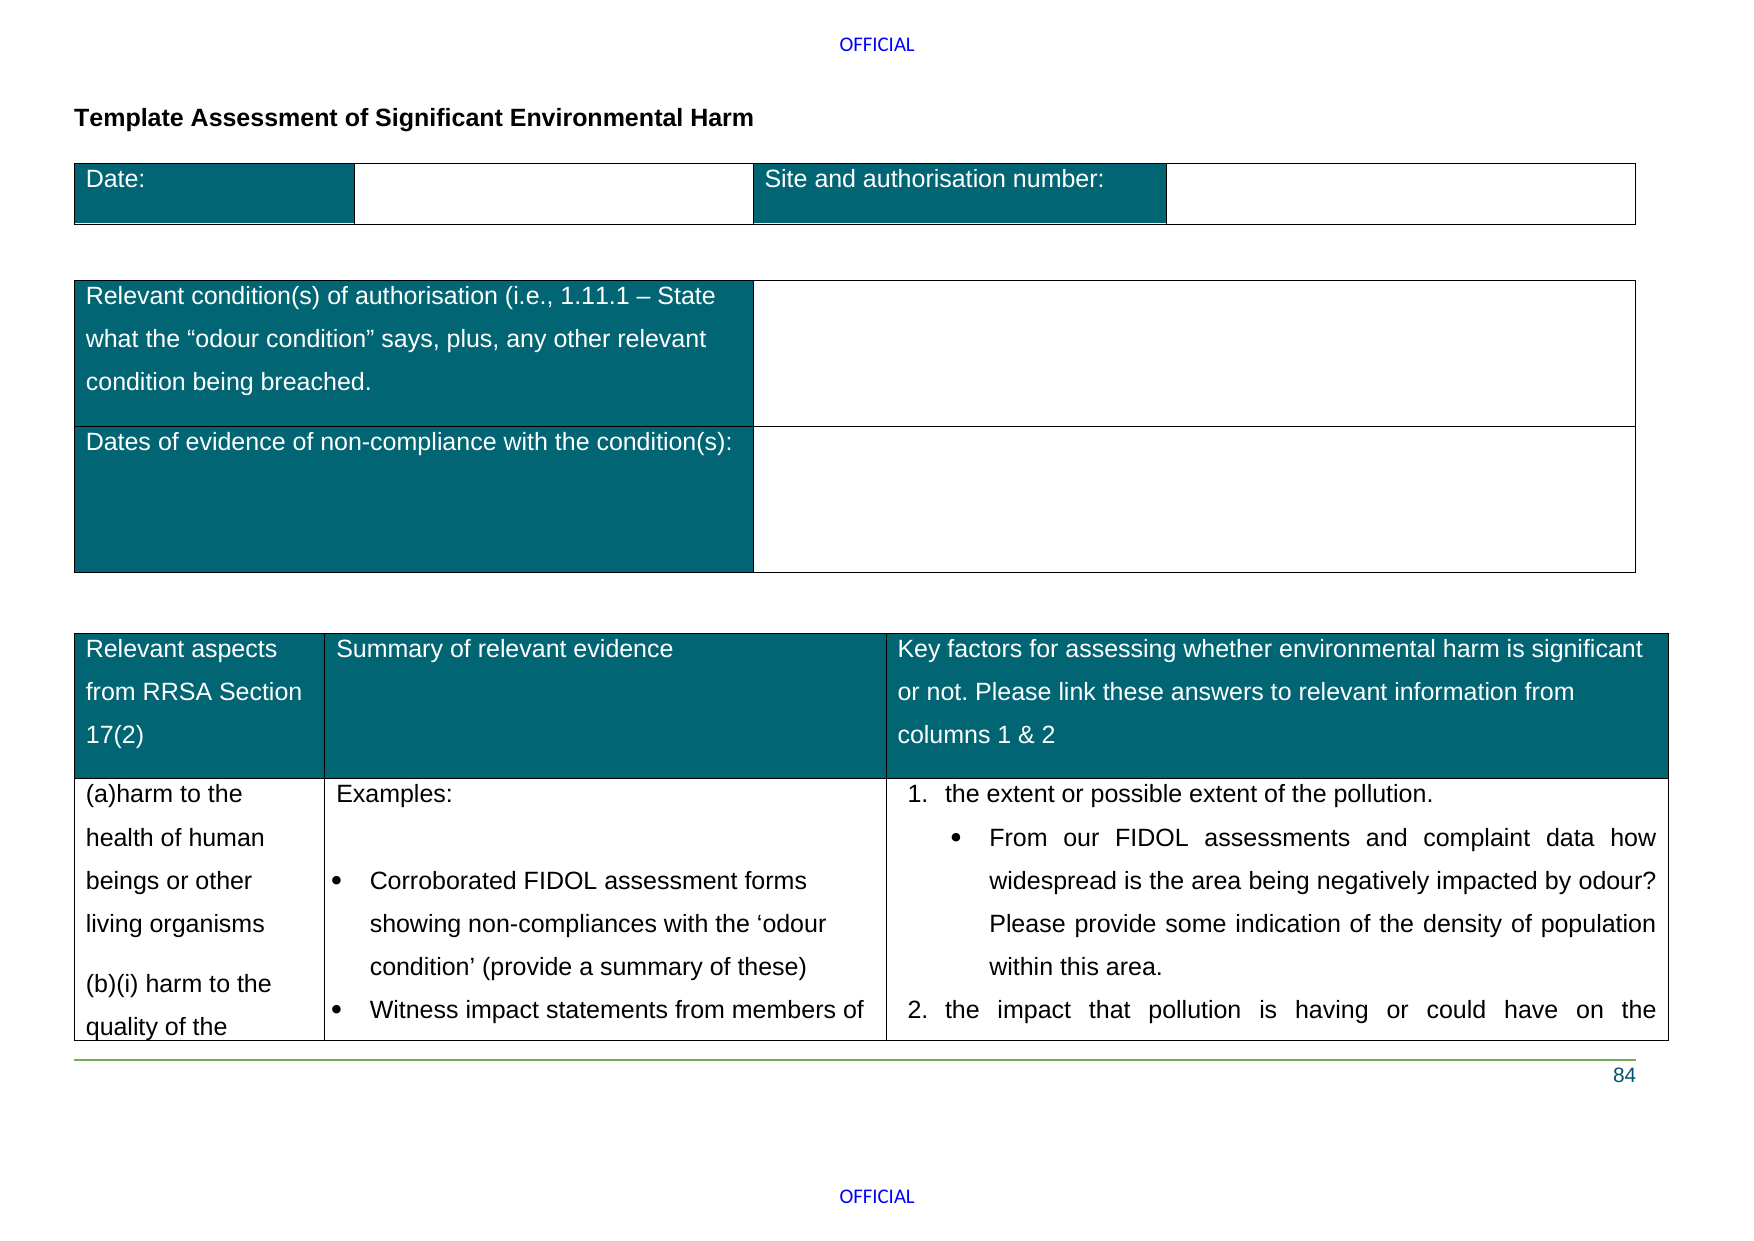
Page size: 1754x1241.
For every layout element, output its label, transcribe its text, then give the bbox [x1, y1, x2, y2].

table_cell Dates of evidence of non-compliance with the condition(s): [75, 427, 753, 572]
table_header Summary of relevant evidence [325, 634, 886, 778]
table_header Relevant condition(s) of authorisation (i.e., 1.11.1 – State what the “odour condition” says, plus, any other relevant condition being breached. [75, 281, 753, 426]
table_header Relevant aspects from RRSA Section 17(2) [75, 634, 324, 778]
table_cell [754, 427, 1635, 572]
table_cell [75, 779, 324, 1040]
text Template Assessment of Significant Environmental Harm [74, 103, 1636, 132]
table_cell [325, 779, 886, 1040]
table_header Date: [75, 164, 354, 223]
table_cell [887, 779, 1668, 1040]
table_header Key factors for assessing whether environmental harm is significant or not. Please link these answers to relevant information from columns 1 & 2 [887, 634, 1668, 778]
table_header [1167, 164, 1635, 223]
table_header [754, 281, 1635, 426]
table_header [355, 164, 753, 223]
table_header Site and authorisation number: [754, 164, 1166, 223]
